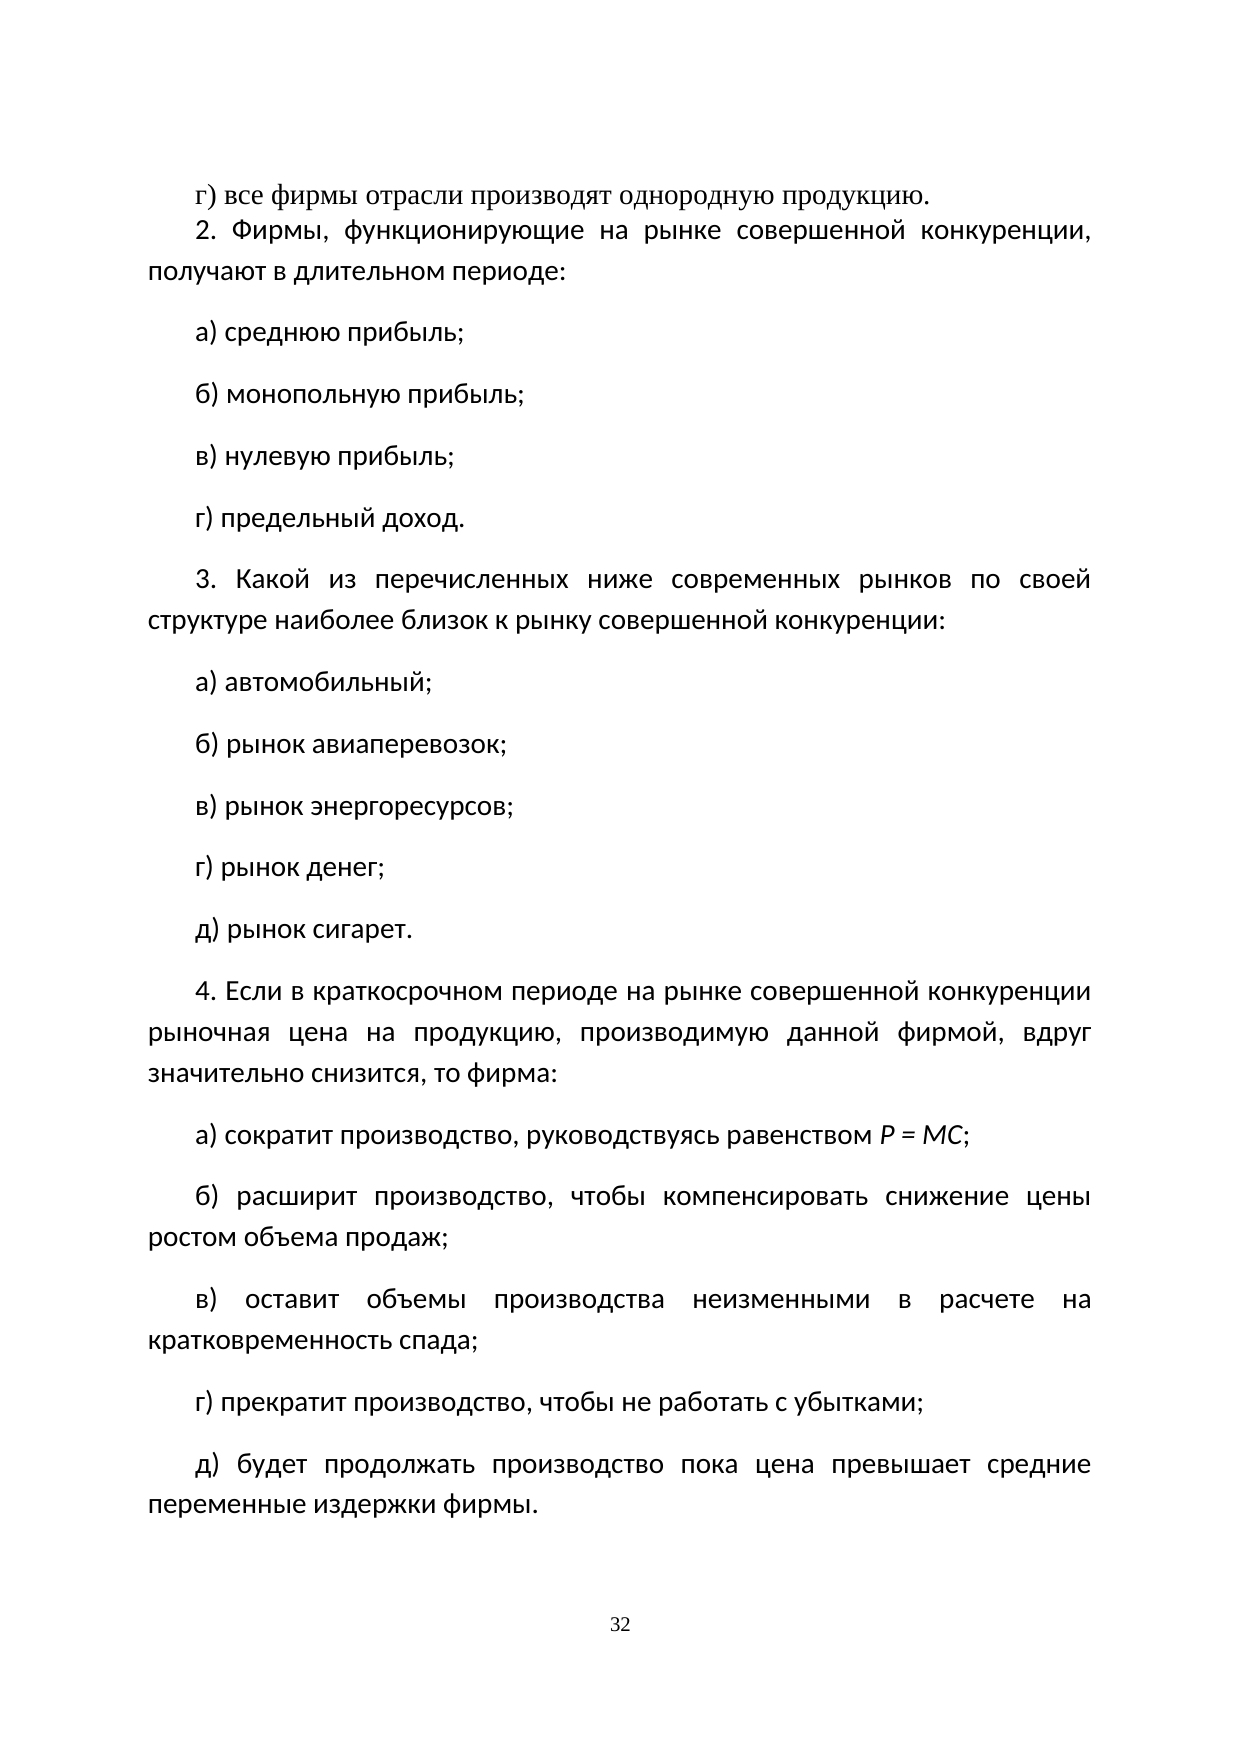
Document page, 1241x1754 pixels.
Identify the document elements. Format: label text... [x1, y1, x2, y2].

text в) оставит объемы производства неизменными в расчете на кратковременность спада; [148, 1280, 1092, 1357]
text а) среднюю прибыль; [148, 313, 1092, 349]
text б) монопольную прибыль; [148, 375, 1092, 411]
text 4. Если в краткосрочном периоде на рынке совершенной конкуренции рыночная цена на продукцию, производимую данной фирмой, вдруг значительно снизится, то фирма: [148, 972, 1092, 1089]
text г) рынок денег; [148, 848, 1092, 884]
text д) рынок сигарет. [148, 910, 1092, 946]
text г) предельный доход. [148, 499, 1092, 534]
text г) все фирмы отрасли производят однородную продукцию. [148, 177, 1092, 211]
text в) нулевую прибыль; [148, 437, 1092, 473]
text б) рынок авиаперевозок; [148, 725, 1092, 761]
text а) сократит производство, руководствуясь равенством Р = МС; [148, 1116, 1092, 1151]
text а) автомобильный; [148, 663, 1092, 699]
text 2. Фирмы, функционирующие на рынке совершенной конкуренции, получают в длительном периоде: [148, 211, 1092, 287]
text д) будет продолжать производство пока цена превышает средние переменные издержки фирмы. [148, 1445, 1092, 1521]
text г) прекратит производство, чтобы не работать с убытками; [148, 1383, 1092, 1418]
text б) расширит производство, чтобы компенсировать снижение цены ростом объема продаж; [148, 1177, 1092, 1254]
text в) рынок энергоресурсов; [148, 787, 1092, 822]
text 3. Какой из перечисленных ниже современных рынков по своей структуре наиболее близок к рынку совершенной конкуренции: [148, 561, 1092, 637]
